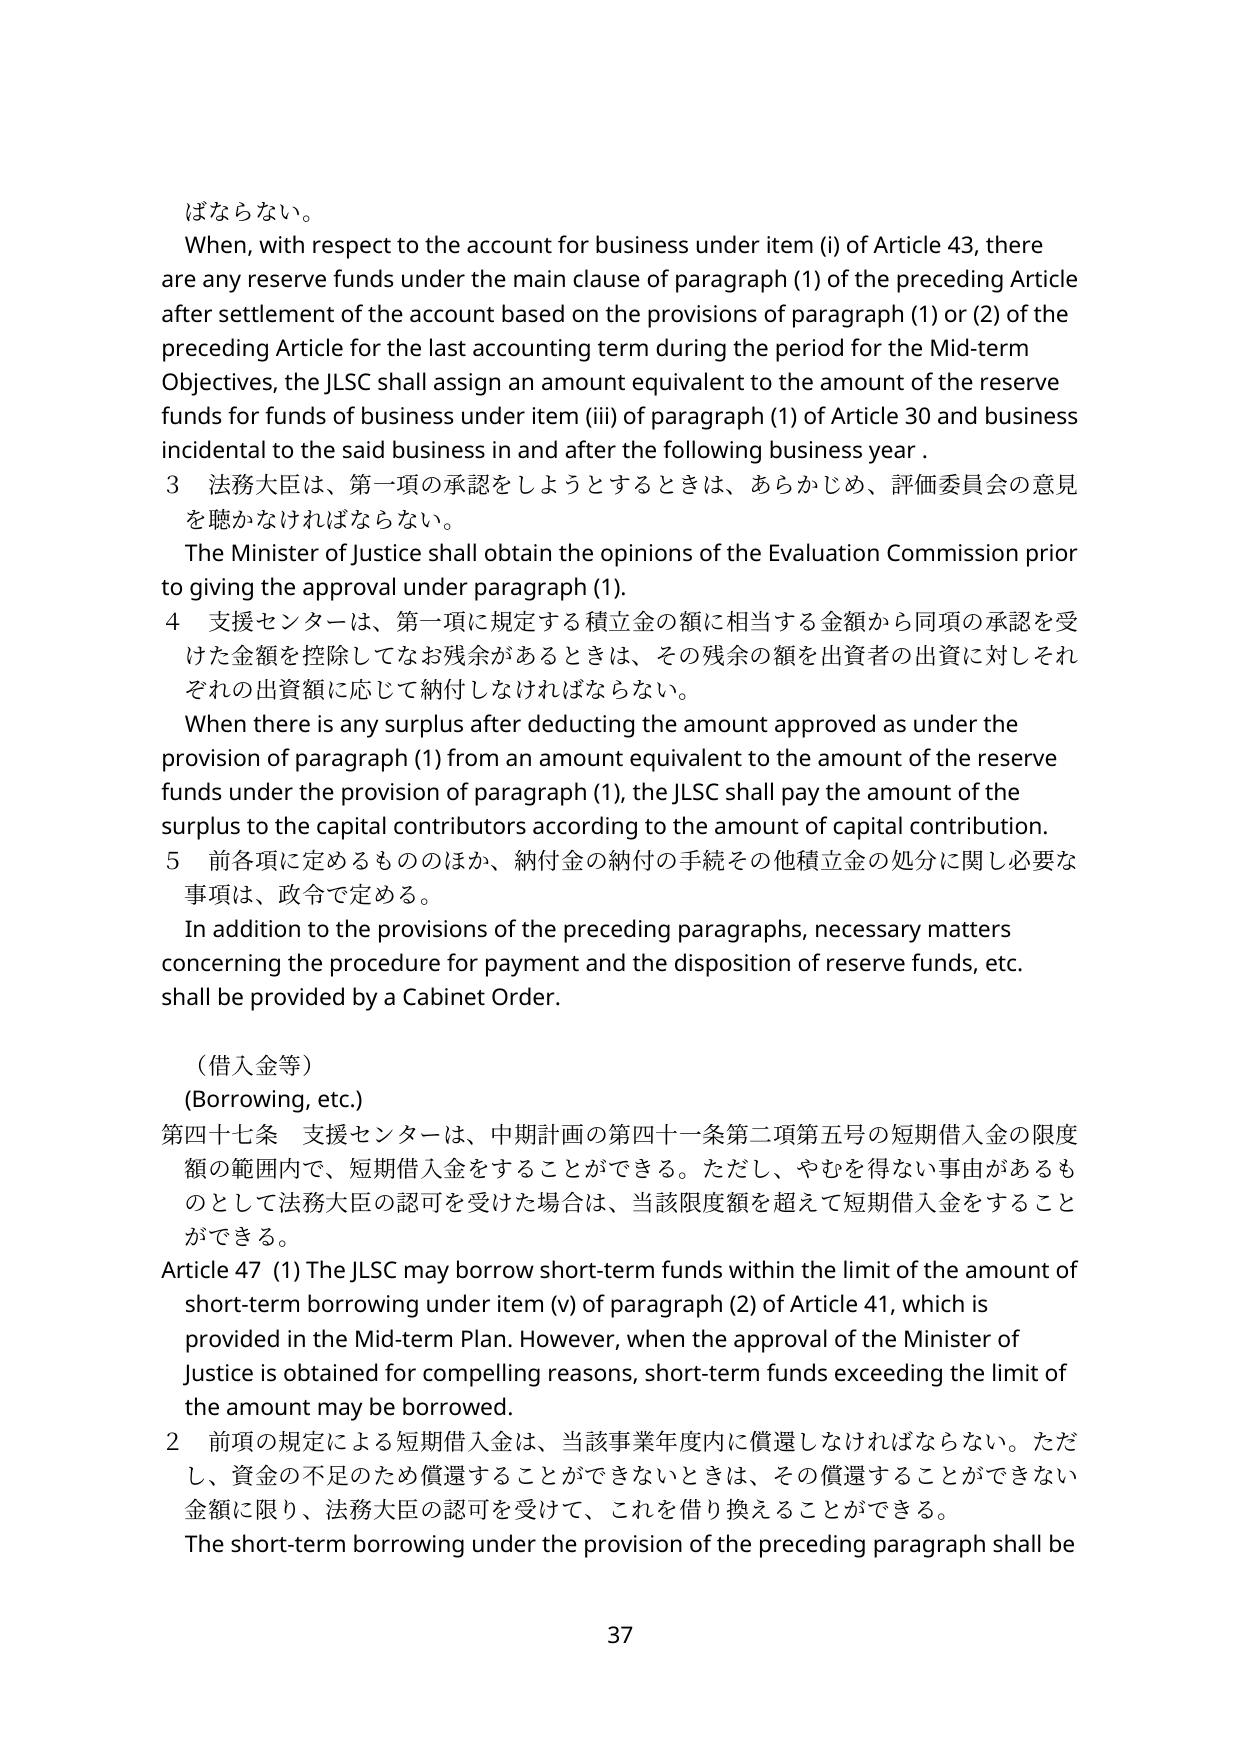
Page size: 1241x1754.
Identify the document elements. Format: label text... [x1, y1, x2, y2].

text Article 47 (1) The JLSC may borrow short-term funds within the limit of the amount of short-term borrowing under item (v) of paragraph (2) of Article 41, which is provided in the Mid-term Plan. However, when the approval of the Minister of Justice is obtained for compelling reasons, short-term funds exceeding the limit of the amount may be borrowed. [161, 1253, 1079, 1424]
text ２ 前項の規定による短期借入金は、当該事業年度内に償還しなければならない。ただし、資金の不足のため償還することができないときは、その償還することができない金額に限り、法務大臣の認可を受けて、これを借り換えることができる。 [161, 1424, 1079, 1526]
text (Borrowing, etc.) [184, 1082, 1079, 1116]
text The Minister of Justice shall obtain the opinions of the Evaluation Commission prior to giving the approval under paragraph (1). [161, 535, 1079, 604]
text ４ 支援センターは、第一項に規定する積立金の額に相当する金額から同項の承認を受けた金額を控除してなお残余があるときは、その残余の額を出資者の出資に対しそれぞれの出資額に応じて納付しなければならない。 [161, 604, 1079, 706]
text （借入金等） [184, 1048, 1079, 1082]
text When, with respect to the account for business under item (i) of Article 43, there are any reserve funds under the main clause of paragraph (1) of the preceding Article after settlement of the account based on the provisions of paragraph (1) or (2) of the preceding Article for the last accounting term during the period for the Mid-term Objectives, the JLSC shall assign an amount equivalent to the amount of the reserve funds for funds of business under item (iii) of paragraph (1) of Article 30 and business incidental to the said business in and after the following business year . [161, 228, 1079, 467]
text When there is any surplus after deducting the amount approved as under the provision of paragraph (1) from an amount equivalent to the amount of the reserve funds under the provision of paragraph (1), the JLSC shall pay the amount of the surplus to the capital contributors according to the amount of capital contribution. [161, 706, 1079, 843]
text ３ 法務大臣は、第一項の承認をしようとするときは、あらかじめ、評価委員会の意見を聴かなければならない。 [161, 467, 1079, 535]
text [161, 194, 1079, 228]
text In addition to the provisions of the preceding paragraphs, necessary matters concerning the procedure for payment and the disposition of reserve funds, etc. shall be provided by a Cabinet Order. [161, 911, 1079, 1014]
text ５ 前各項に定めるもののほか、納付金の納付の手続その他積立金の処分に関し必要な事項は、政令で定める。 [161, 843, 1079, 911]
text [161, 1526, 1079, 1560]
text 第四十七条 支援センターは、中期計画の第四十一条第二項第五号の短期借入金の限度額の範囲内で、短期借入金をすることができる。ただし、やむを得ない事由があるものとして法務大臣の認可を受けた場合は、当該限度額を超えて短期借入金をすることができる。 [161, 1116, 1079, 1253]
